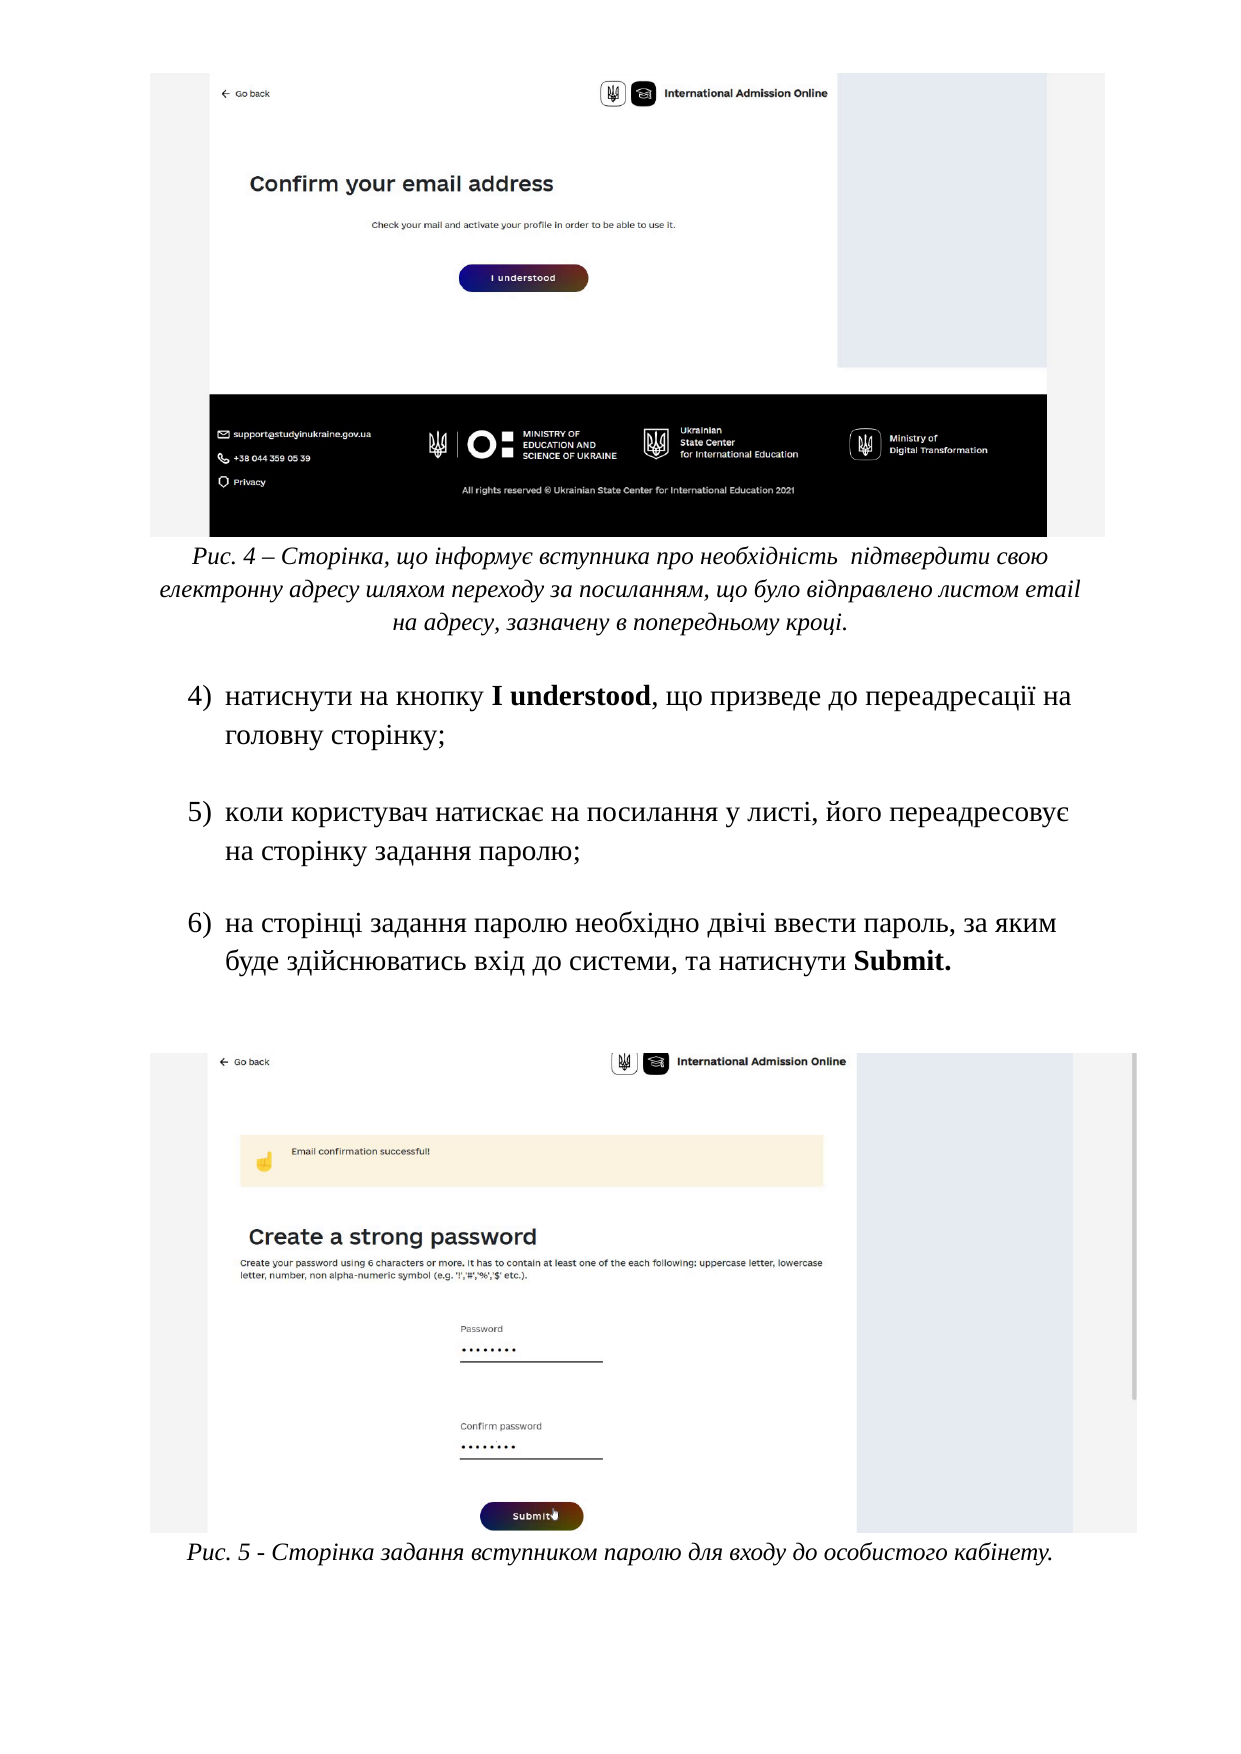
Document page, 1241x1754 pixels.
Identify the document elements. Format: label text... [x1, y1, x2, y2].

text Рис. 4 – Сторінка, що інформує вступника про необхідність підтвердити свою електронну адресу шляхом переходу за посиланням, що було відправлено листом email на адресу, зазначену в попередньому кроці. [150, 541, 1090, 636]
list на сторінці задання паролю необхідно двічі ввести пароль, за яким буде здійснюватись вхід до системи, та натиснути Submit. [187, 905, 1090, 977]
text Рис. 5 - Сторінка задання вступником паролю для входу до особистого кабінету. [150, 1537, 1090, 1566]
list натиснути на кнопку I understood, що призведе до переадресації на головну сторінку; [187, 678, 1090, 751]
picture [150, 73, 1107, 537]
picture [150, 1053, 1139, 1533]
list коли користувач натискає на посилання у листі, його переадресовує на сторінку задання паролю; [187, 794, 1090, 866]
